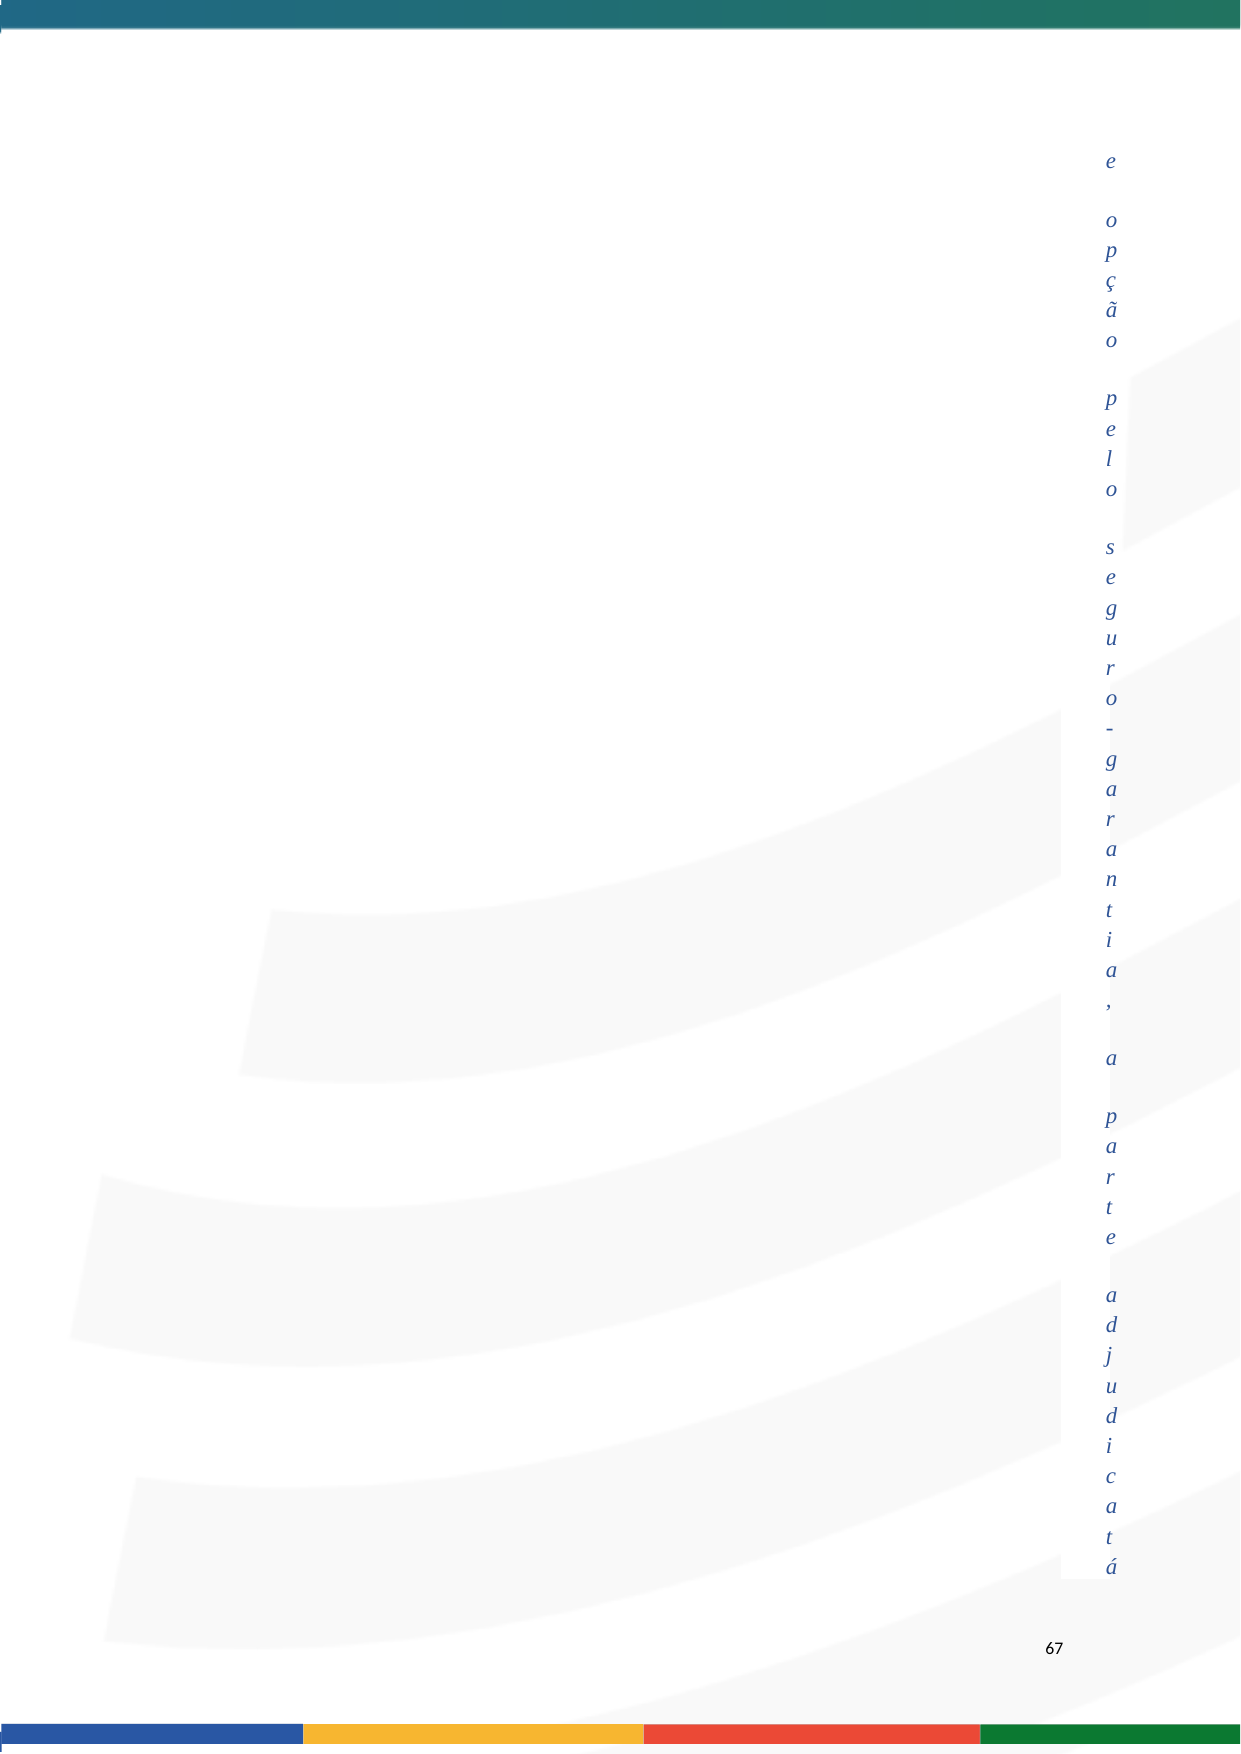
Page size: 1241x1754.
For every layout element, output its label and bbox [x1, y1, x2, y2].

picture [0, 0, 1241, 1754]
text [1061, 148, 1110, 1579]
